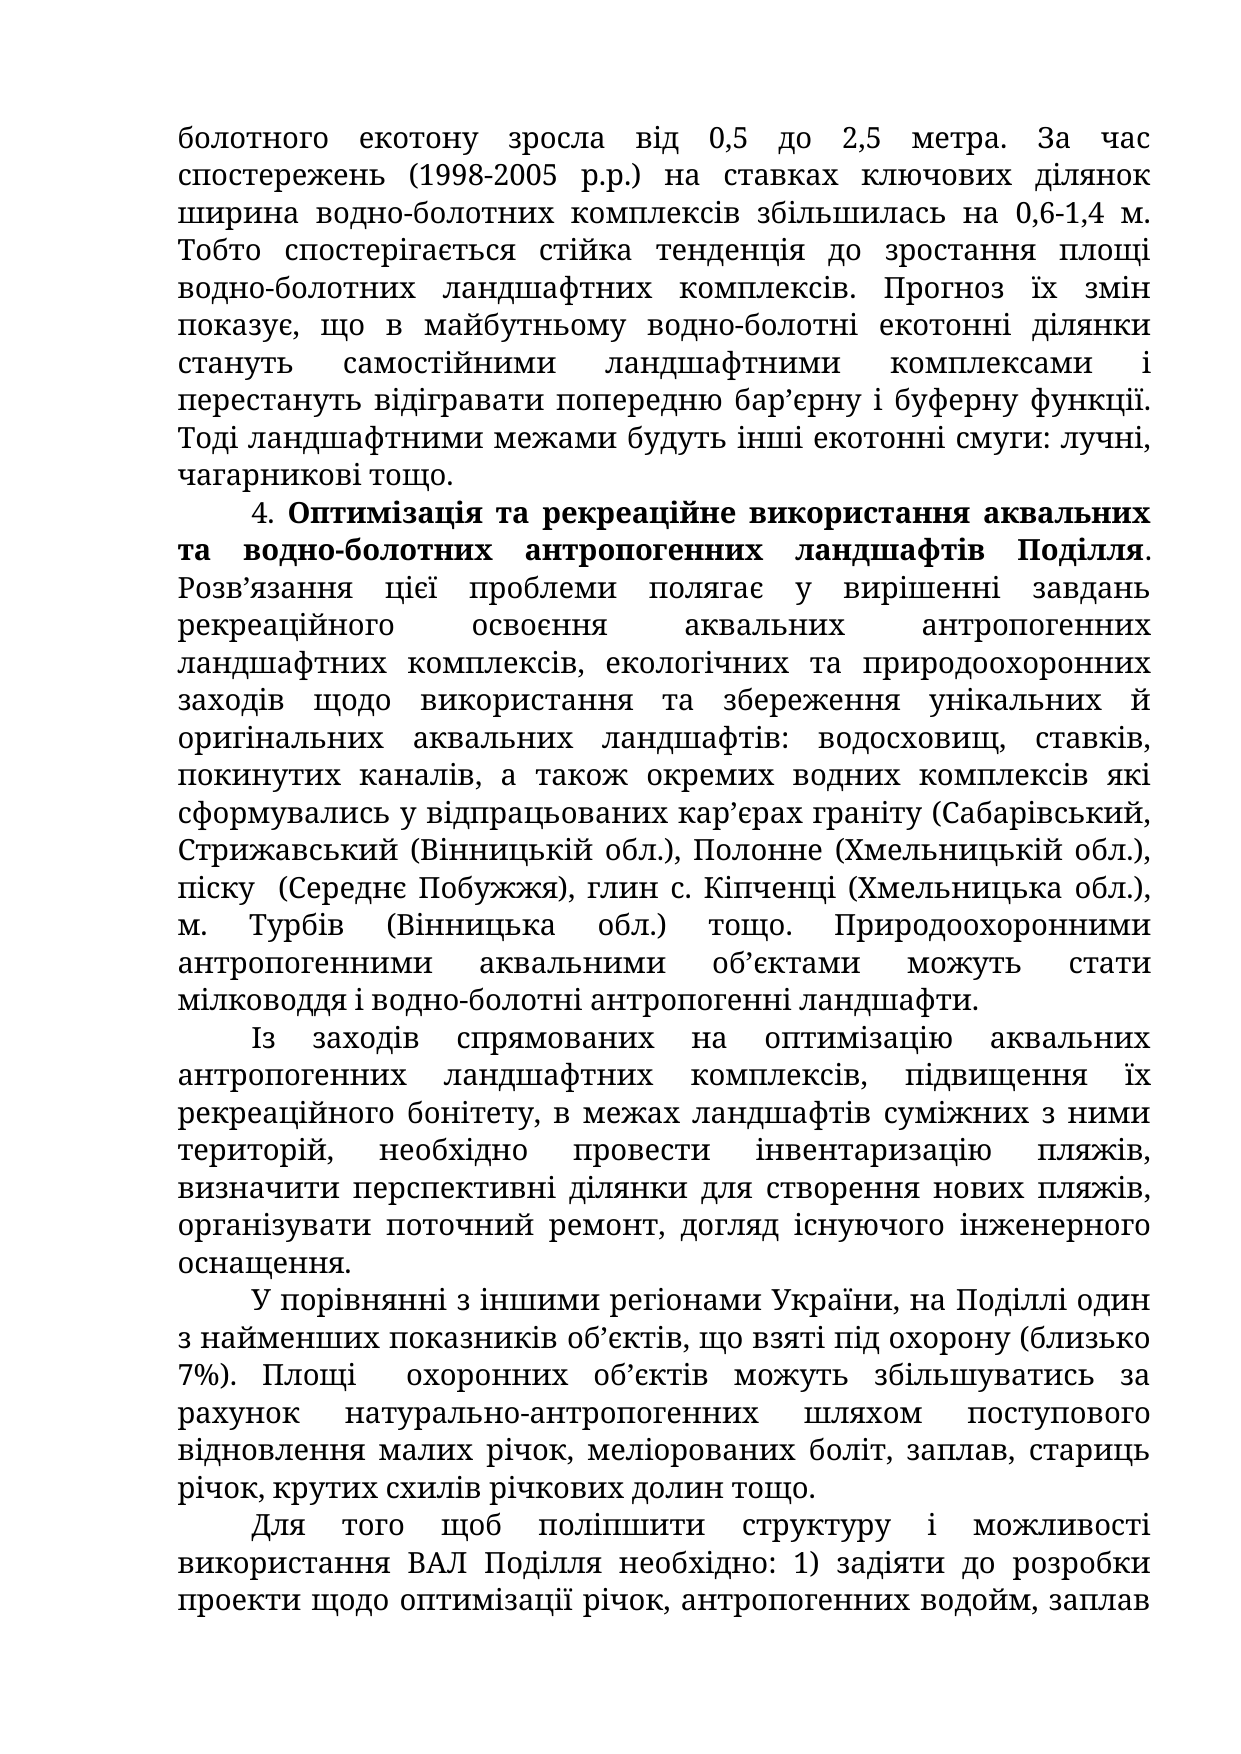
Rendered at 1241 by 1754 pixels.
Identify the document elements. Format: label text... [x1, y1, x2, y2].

text 4. Оптимізація та рекреаційне використання аквальних та водно-болотних антропогенних ландшафтів Поділля. Розв’язання цієї проблеми полягає у вирішенні завдань рекреаційного освоєння аквальних антропогенних ландшафтних комплексів, екологічних та природоохоронних заходів щодо використання та збереження унікальних й оригінальних аквальних ландшафтів: водосховищ, ставків, покинутих каналів, а також окремих водних комплексів які сформувались у відпрацьованих кар’єрах граніту (Сабарівський, Стрижавський (Вінницькій обл.), Полонне (Хмельницькій обл.), піску (Середнє Побужжя), глин с. Кіпченці (Хмельницька обл.), м. Турбів (Вінницька обл.) тощо. Природоохоронними антропогенними аквальними об’єктами можуть стати мілководдя і водно-болотні антропогенні ландшафти. [177, 493, 1152, 1018]
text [177, 1506, 1152, 1618]
text Із заходів спрямованих на оптимізацію аквальних антропогенних ландшафтних комплексів, підвищення їх рекреаційного бонітету, в межах ландшафтів суміжних з ними територій, необхідно провести інвентаризацію пляжів, визначити перспективні ділянки для створення нових пляжів, організувати поточний ремонт, догляд існуючого інженерного оснащення. [177, 1018, 1152, 1281]
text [177, 118, 1152, 493]
text У порівнянні з іншими регіонами України, на Поділлі один з найменших показників об’єктів, що взяті під охорону (близько 7%). Площі охоронних об’єктів можуть збільшуватись за рахунок натурально-антропогенних шляхом поступового відновлення малих річок, меліорованих боліт, заплав, стариць річок, крутих схилів річкових долин тощо. [177, 1281, 1152, 1506]
